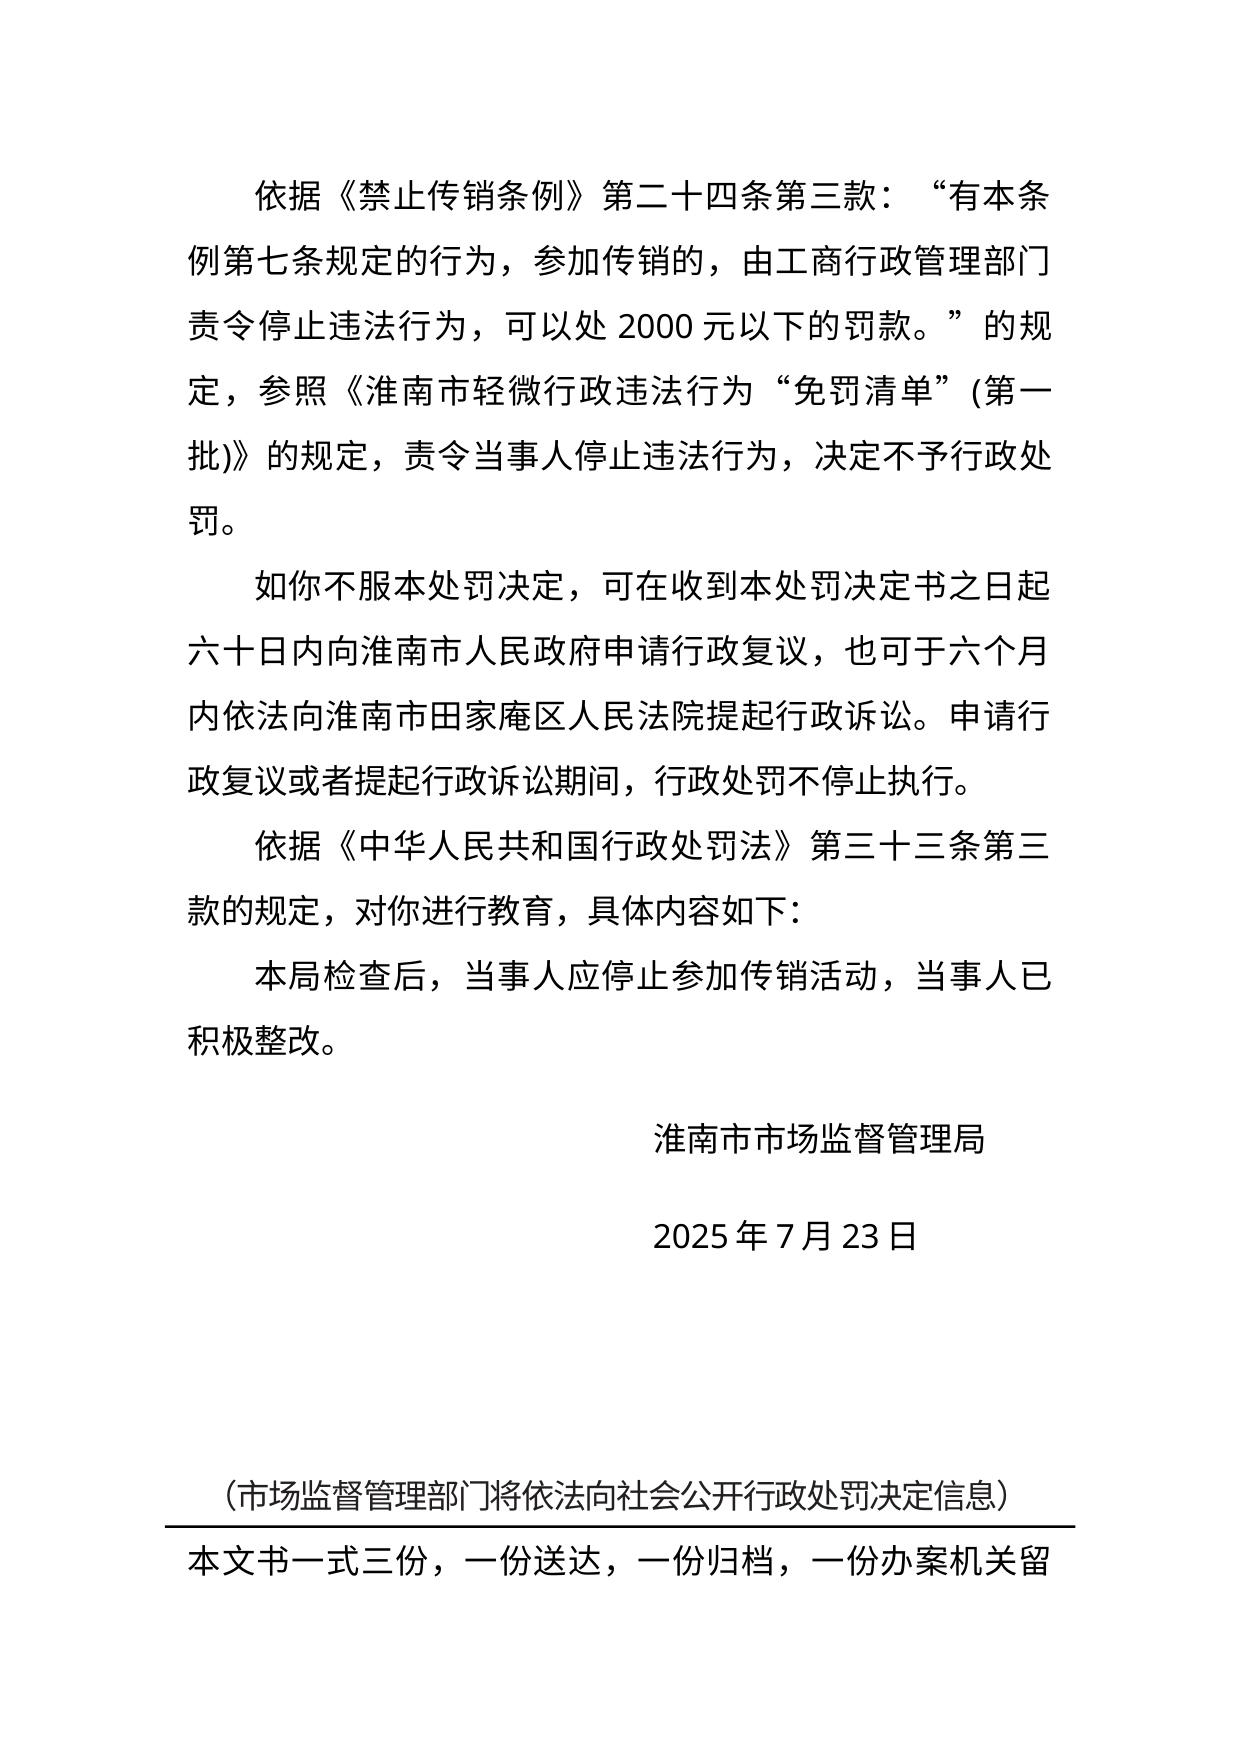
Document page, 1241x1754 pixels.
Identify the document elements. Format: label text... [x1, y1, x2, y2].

text 依据《中华人民共和国行政处罚法》第三十三条第三款的规定，对你进行教育，具体内容如下： [187, 812, 1053, 942]
text （市场监督管理部门将依法向社会公开行政处罚决定信息） [204, 1462, 1053, 1525]
text 依据《禁止传销条例》第二十四条第三款：“有本条例第七条规定的行为，参加传销的，由工商行政管理部门责令停止违法行为，可以处2000元以下的罚款。”的规定，参照《淮南市轻微行政违法行为“免罚清单”(第一批)》的规定，责令当事人停止违法行为，决定不予行政处罚。 [187, 162, 1053, 552]
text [187, 1528, 1053, 1592]
text 淮南市市场监督管理局 [187, 1104, 986, 1169]
text 本局检查后，当事人应停止参加传销活动，当事人已积极整改。 [187, 942, 1053, 1072]
text 如你不服本处罚决定，可在收到本处罚决定书之日起六十日内向淮南市人民政府申请行政复议，也可于六个月内依法向淮南市田家庵区人民法院提起行政诉讼。申请行政复议或者提起行政诉讼期间，行政处罚不停止执行。 [187, 552, 1053, 812]
text 2025年7月23日 [187, 1202, 919, 1267]
